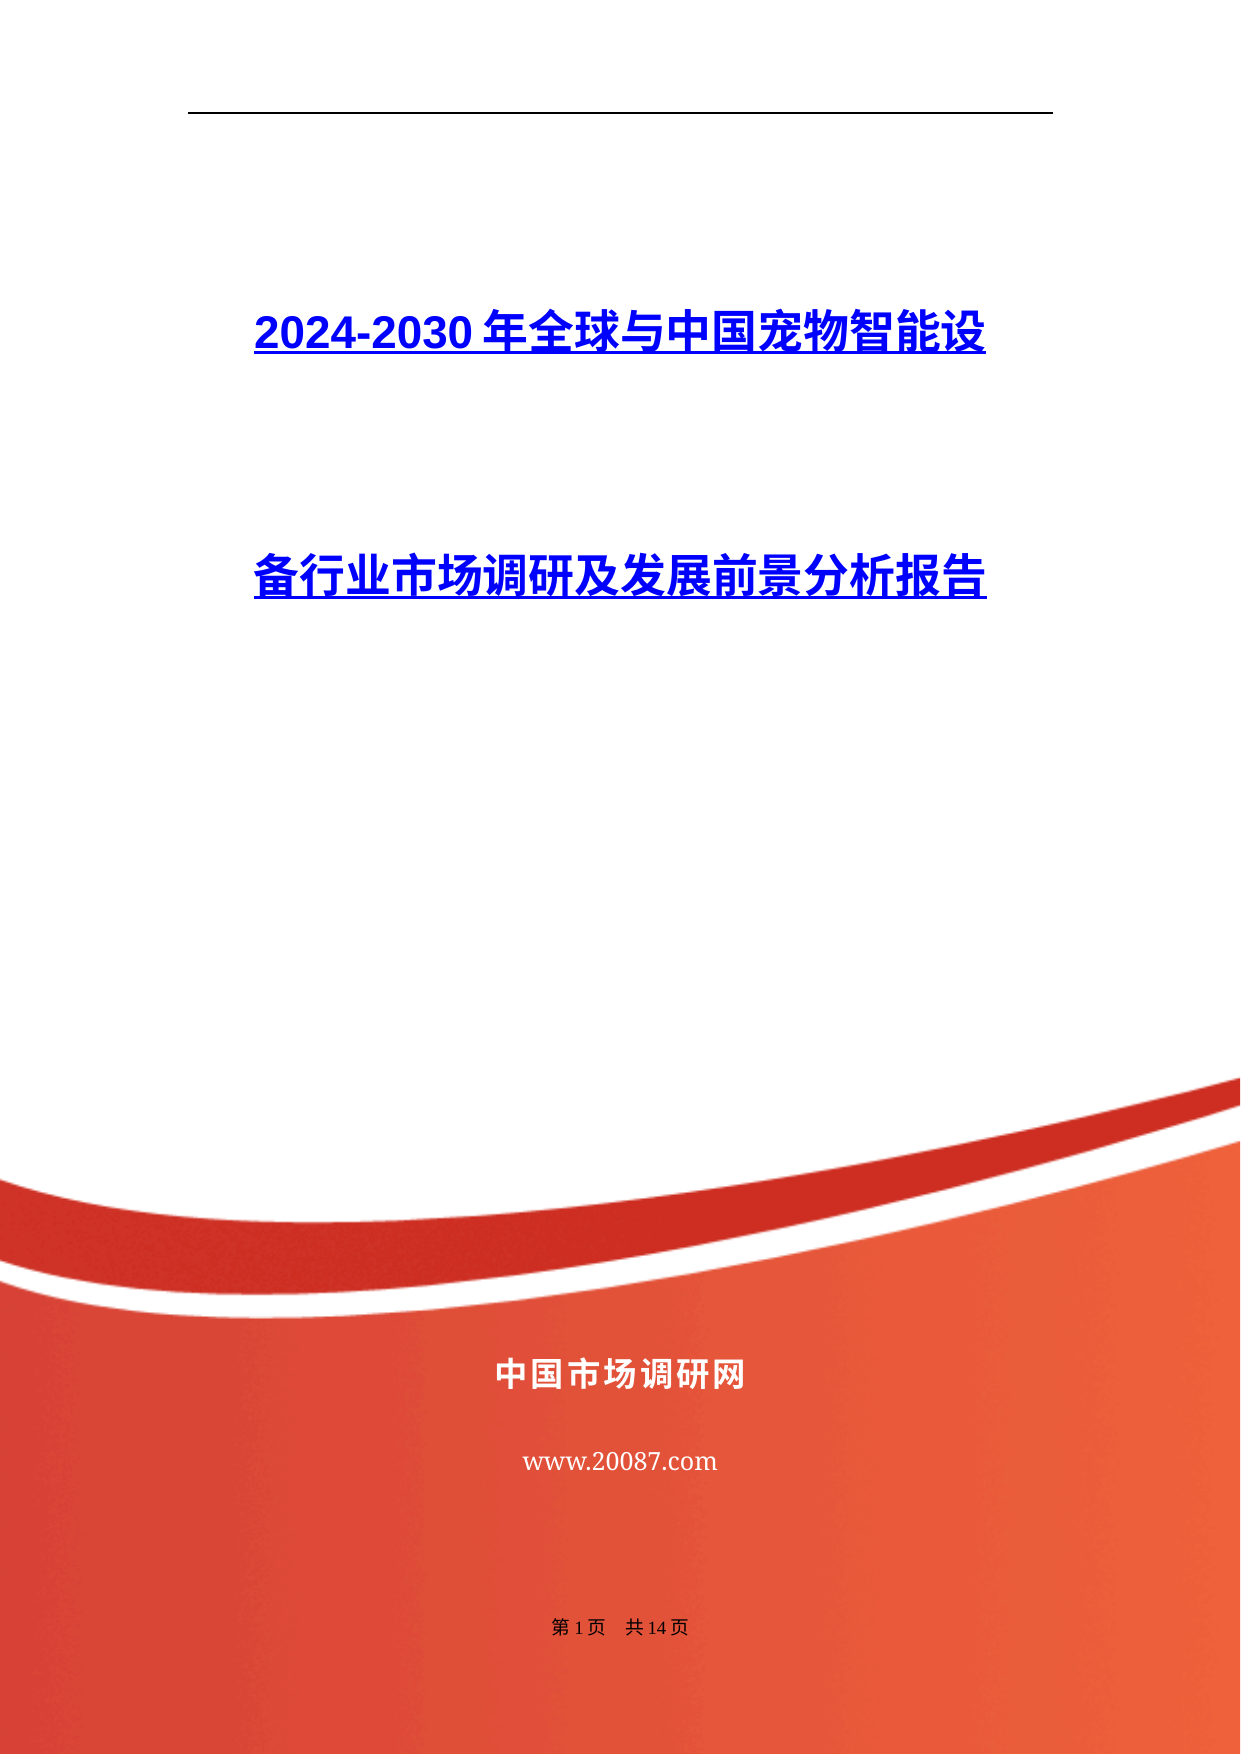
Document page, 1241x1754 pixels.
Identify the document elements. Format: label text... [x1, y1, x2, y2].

text www.20087.com [187, 1428, 1053, 1493]
picture [0, 1006, 1241, 1754]
subtitle 中国市场调研网 [187, 1339, 1053, 1404]
table_header 2024-2030年全球与中国宠物智能设备行业市场调研及发展前景分析报告 [188, 207, 1053, 773]
